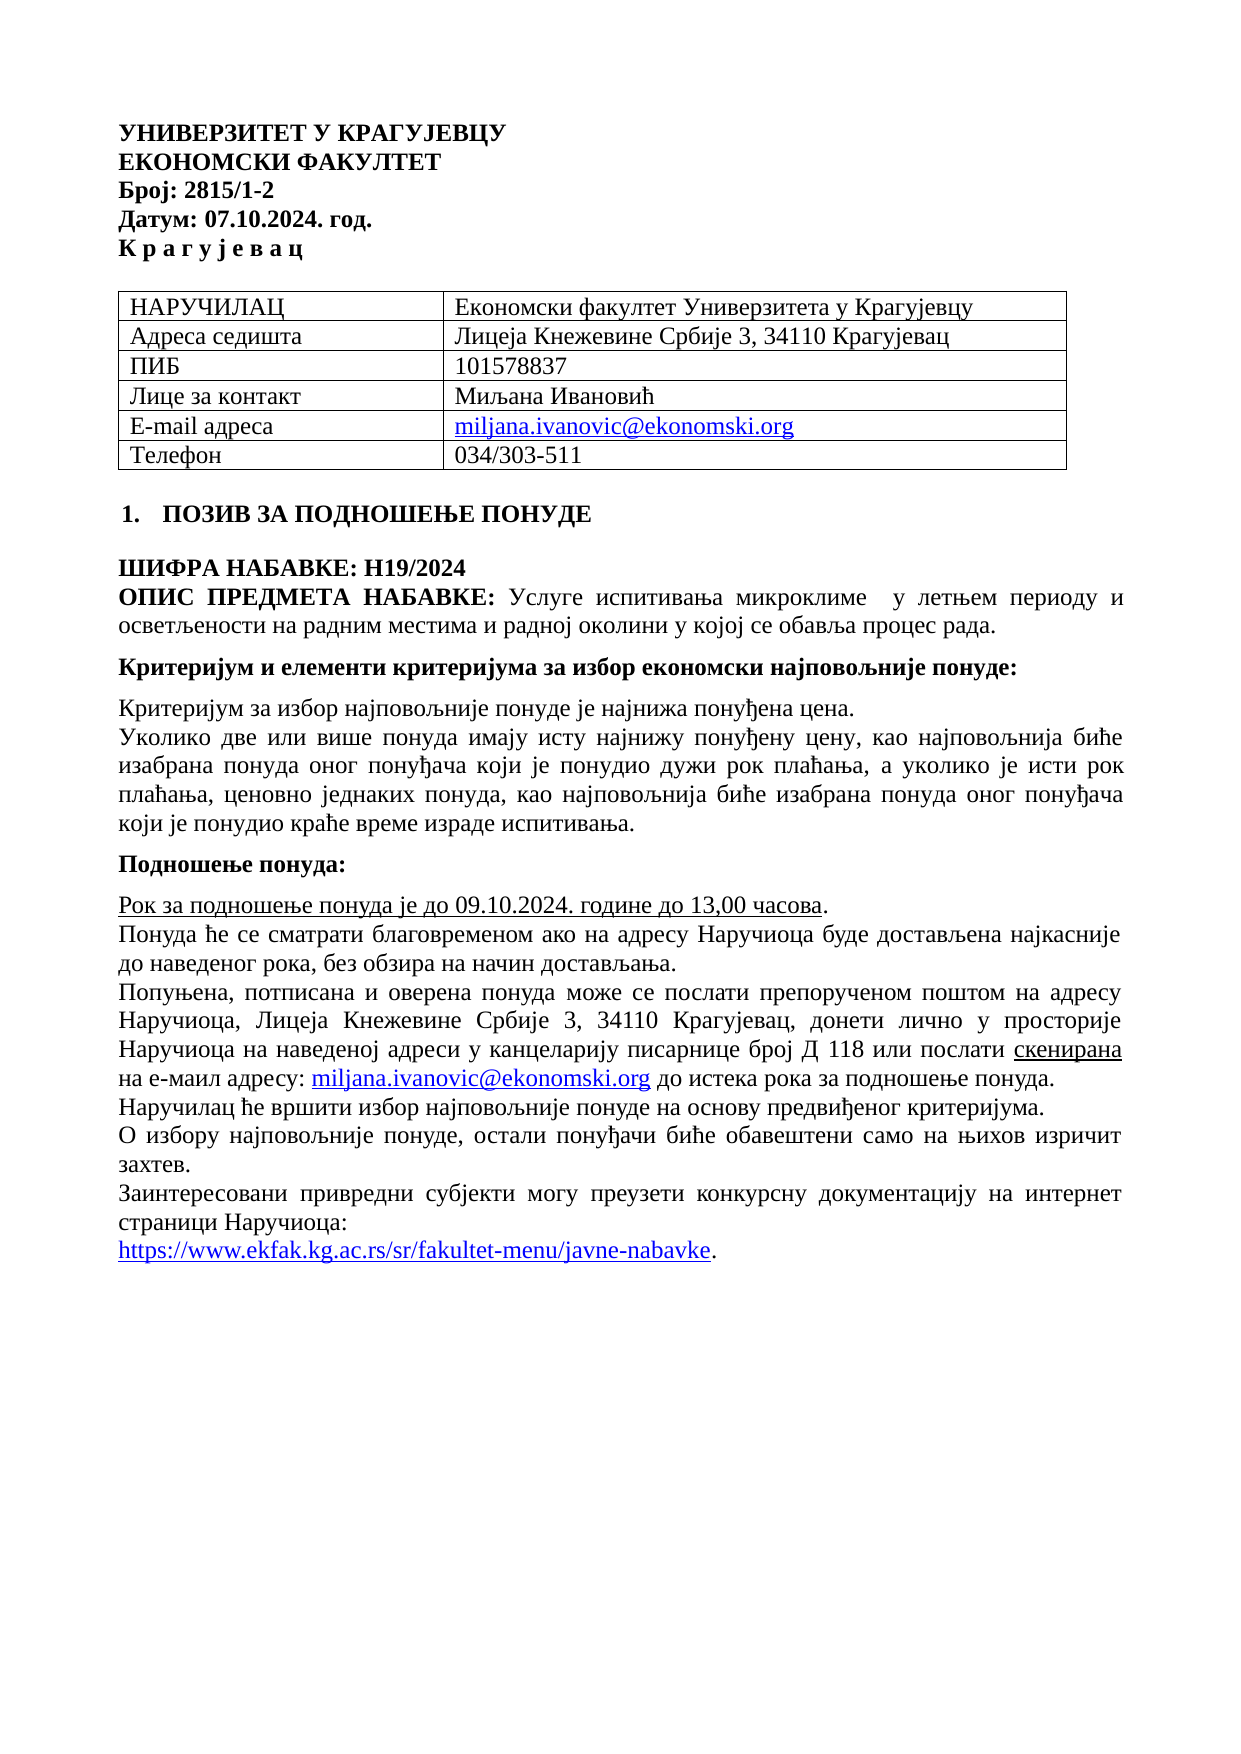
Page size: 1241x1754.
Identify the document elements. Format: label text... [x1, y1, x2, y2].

text Понуда ће се сматрати благовременом ако на адресу Наручиоца буде достављена најкасније до наведеног рока, без обзира на начин достављања. [118, 919, 1122, 977]
table_header Економски факултет Универзитета у Крагујевцу [444, 292, 1066, 320]
text Датум: 07.10.2024. год. [118, 204, 1122, 233]
table_header НАРУЧИЛАЦ [119, 292, 443, 320]
text https://www.ekfak.kg.ac.rs/sr/fakultet-menu/javne-nabavke. [118, 1236, 1122, 1264]
list ПОЗИВ ЗА ПОДНОШЕЊЕ ПОНУДЕ [121, 499, 1122, 528]
table_cell Миљана Ивановић [444, 381, 1066, 410]
text ОПИС ПРЕДМЕТА НАБАВКE: Услуге испитивања микроклиме у летњем периоду и осветљености на радним местима и радној околини у којој се обавља процес рада. [118, 582, 1124, 639]
text О избору најповољније понуде, остали понуђачи биће обавештени само на њихов изричит захтев. [118, 1121, 1122, 1178]
text Уколико две или више понуда имају исту најнижу понуђену цену, као најповољнија биће изабрана понуда оног понуђача који је понудио дужи рок плаћања, a уколико је исти рок плаћања, ценовно једнаких понуда, као најповољнија биће изабрана понуда оног понуђача који је понудио краће време израде испитивања. [118, 722, 1124, 837]
table_cell 034/303-511 [444, 441, 1066, 469]
text Број: 2815/1-2 [118, 176, 1122, 204]
text УНИВЕРЗИТЕТ У КРАГУЈЕВЦУ [118, 118, 1122, 147]
table_cell ПИБ [119, 351, 443, 380]
text Наручилац ће вршити избор најповољније понуде на основу предвиђеног критеријума. [118, 1092, 1122, 1121]
text ШИФРА НАБАВКЕ: Н19/2024 [118, 553, 1122, 582]
table_cell Лице за контакт [119, 381, 443, 410]
table_cell E-mail адреса [119, 411, 443, 439]
table_cell Адреса седиштa [119, 321, 443, 350]
table_cell 101578837 [444, 351, 1066, 380]
table_cell Лицеја Кнежевине Србије 3, 34110 Крагујевац [444, 321, 1066, 350]
table_cell Телефон [119, 441, 443, 469]
text Попуњена, потписана и оверена понуда може се послати препорученом поштом на адресу Наручиоца, Лицеја Кнежевине Србије 3, 34110 Крагујевац, донети лично у просторије Наручиоца на наведеној адреси у канцеларију писарнице број Д 118 или послати скенирана на е-маил адресу: miljana.ivanovic@ekonomski.org до истека рока за подношење понуда. [118, 977, 1122, 1092]
table_cell miljana.ivanovic@ekonomski.org [444, 411, 1066, 439]
text Критеријум за избор најповољније понуде је најнижа понуђена цена. [118, 693, 1124, 722]
text EКОНОМСКИ ФАКУЛТЕТ [118, 147, 1122, 176]
text Рок за подношење понуда је до 09.10.2024. године до 13,00 часова. [118, 891, 1122, 919]
text Критеријум и елементи критеријума за избор економски најповољније понуде: [118, 652, 1124, 681]
text Заинтересовани привредни субјекти могу преузети конкурсну документацију на интернет страници Наручиоца: [118, 1178, 1122, 1236]
text Подношење понуда: [118, 849, 1122, 878]
text К р а г у ј е в а ц [118, 233, 1122, 262]
